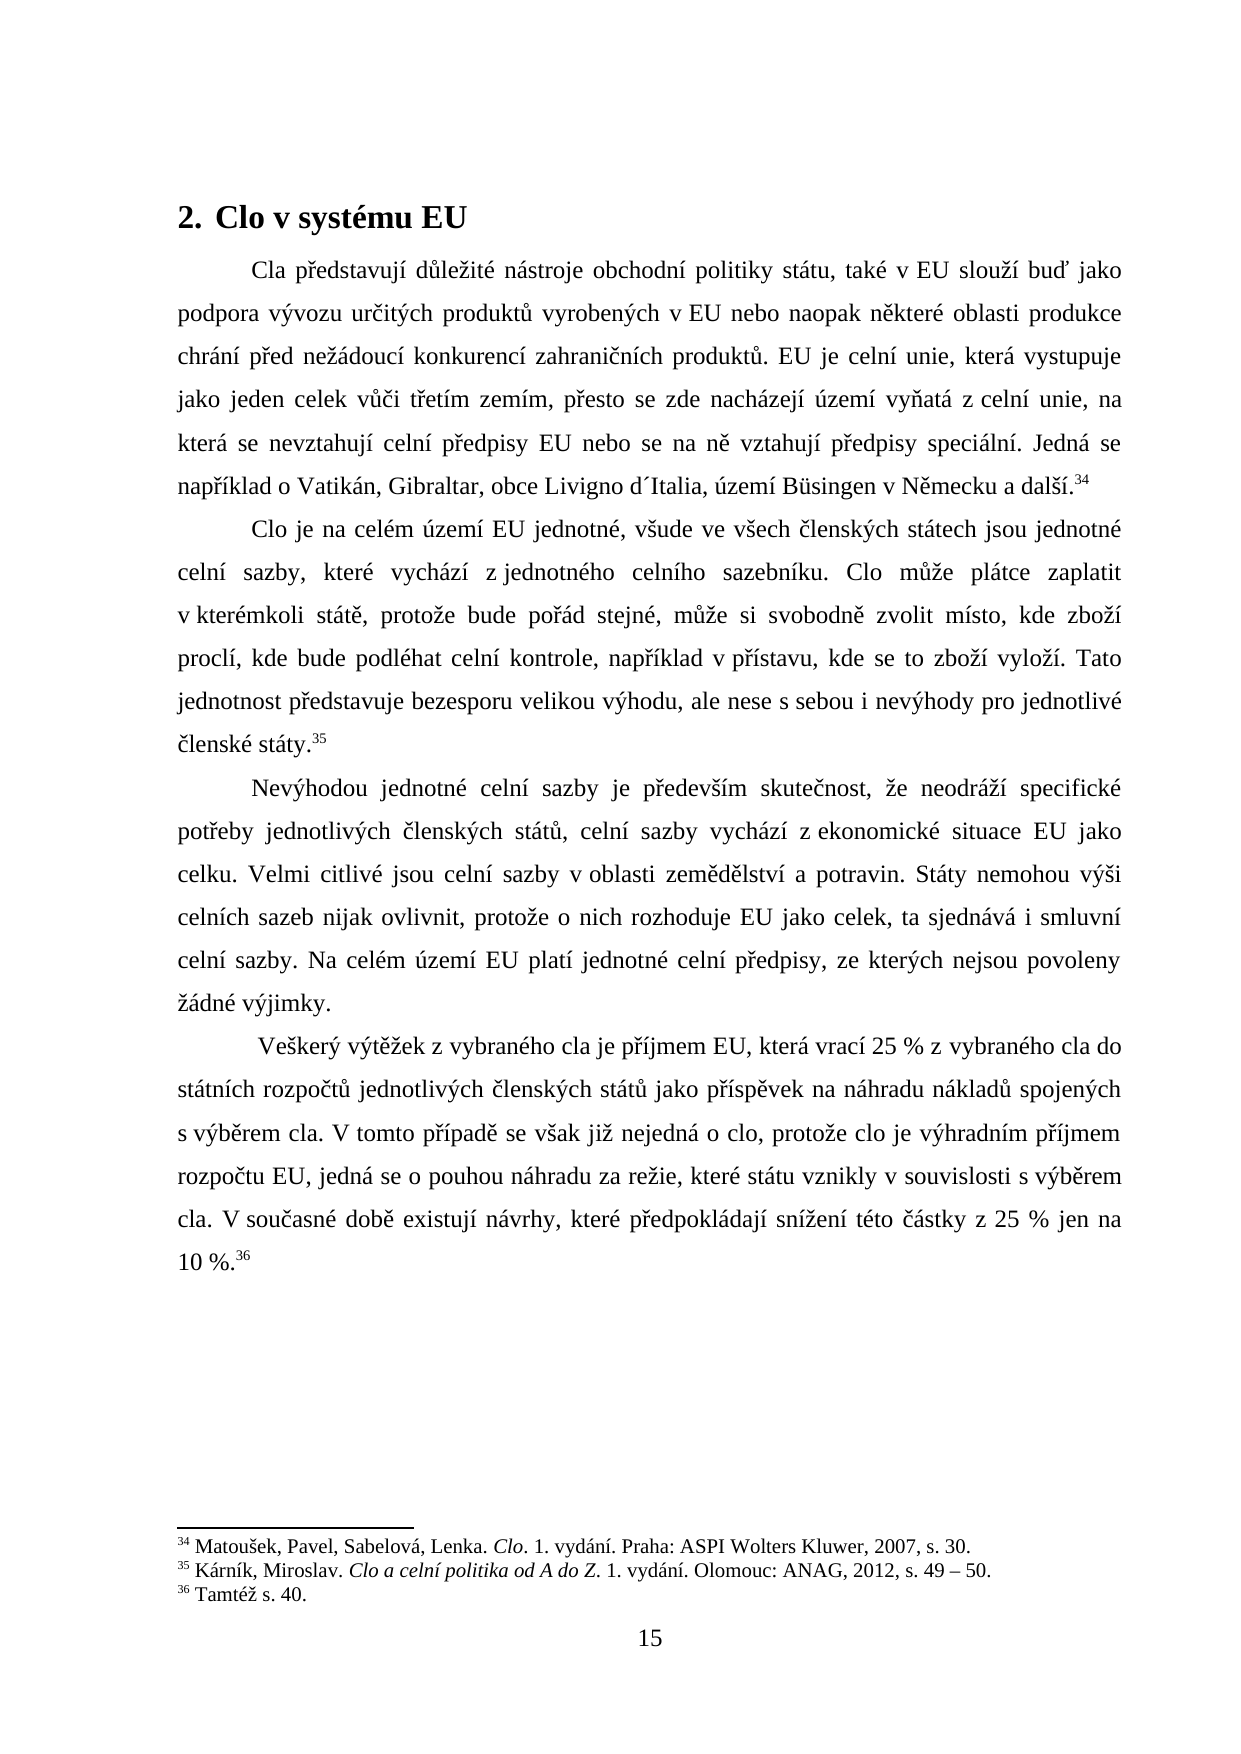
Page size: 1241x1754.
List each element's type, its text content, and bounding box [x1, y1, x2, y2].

subtitle Clo v systému EU [177, 198, 1122, 236]
text Nevýhodou jednotné celní sazby je především skutečnost, že neodráží specifické potřeby jednotlivých členských států, celní sazby vychází z ekonomické situace EU jako celku. Velmi citlivé jsou celní sazby v oblasti zemědělství a potravin. Státy nemohou výši celních sazeb nijak ovlivnit, protože o nich rozhoduje EU jako celek, ta sjednává i smluvní celní sazby. Na celém území EU platí jednotné celní předpisy, ze kterých nejsou povoleny žádné výjimky. [177, 773, 1122, 1017]
text Veškerý výtěžek z vybraného cla je příjmem EU, která vrací 25 % z vybraného cla do státních rozpočtů jednotlivých členských států jako příspěvek na náhradu nákladů spojených s výběrem cla. V tomto případě se však již nejedná o clo, protože clo je výhradním příjmem rozpočtu EU, jedná se o pouhou náhradu za režie, které státu vznikly v souvislosti s výběrem cla. V současné době existují návrhy, které předpokládají snížení této částky z 25 % jen na 10 %. [177, 1031, 1122, 1276]
text Clo je na celém území EU jednotné, všude ve všech členských státech jsou jednotné celní sazby, které vychází z jednotného celního sazebníku. Clo může plátce zaplatit v kterémkoli státě, protože bude pořád stejné, může si svobodně zvolit místo, kde zboží proclí, kde bude podléhat celní kontrole, například v přístavu, kde se to zboží vyloží. Tato jednotnost představuje bezesporu velikou výhodu, ale nese s sebou i nevýhody pro jednotlivé členské státy. [177, 514, 1122, 758]
text Cla představují důležité nástroje obchodní politiky státu, také v EU slouží buď jako podpora vývozu určitých produktů vyrobených v EU nebo naopak některé oblasti produkce chrání před nežádoucí konkurencí zahraničních produktů. EU je celní unie, která vystupuje jako jeden celek vůči třetím zemím, přesto se zde nacházejí území vyňatá z celní unie, na která se nevztahují celní předpisy EU nebo se na ně vztahují předpisy speciální. Jedná se například o Vatikán, Gibraltar, obce Livigno d´Italia, území Büsingen v Německu a další. [177, 255, 1122, 499]
